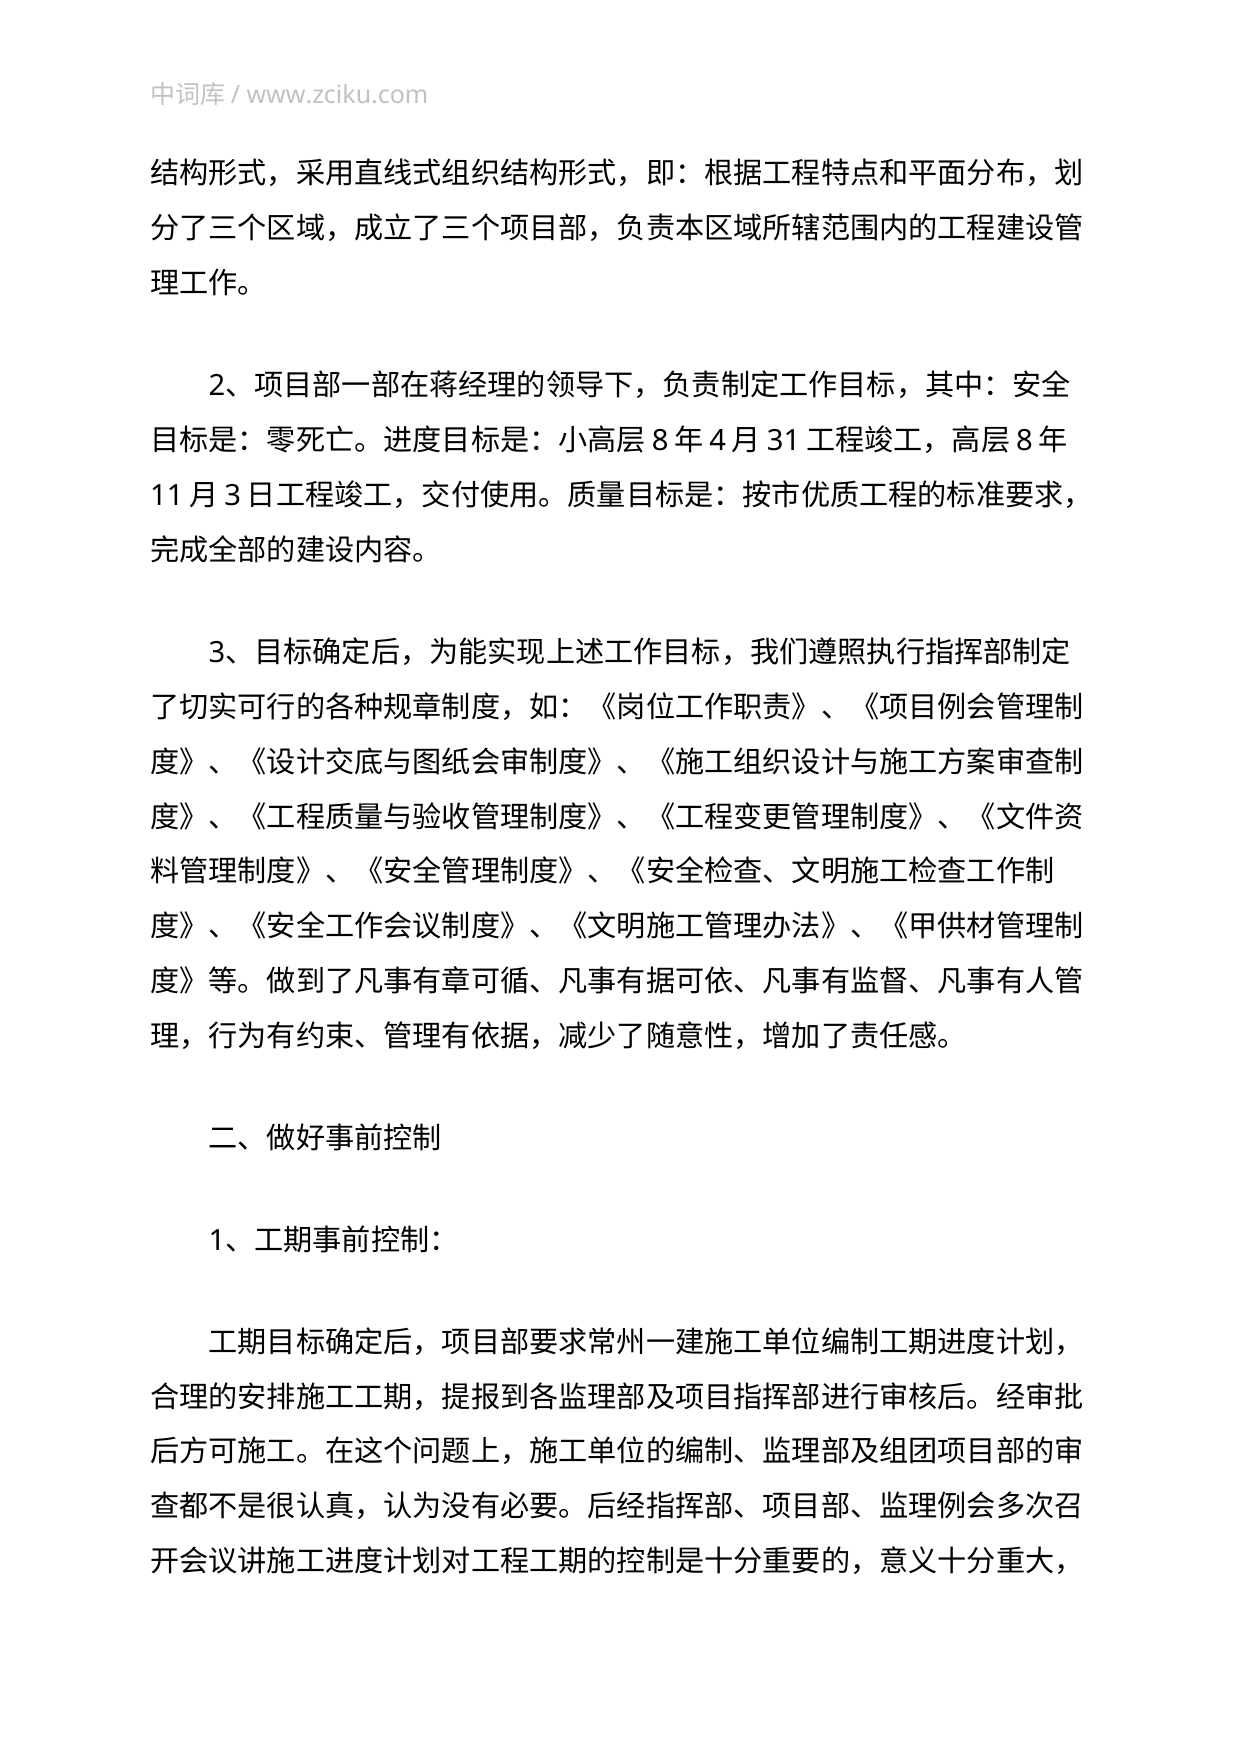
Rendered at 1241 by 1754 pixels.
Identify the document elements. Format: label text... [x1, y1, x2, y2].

text 1、工期事前控制： [150, 1216, 1090, 1259]
text 二、做好事前控制 [150, 1114, 1090, 1157]
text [150, 1318, 1090, 1580]
text 3、目标确定后，为能实现上述工作目标，我们遵照执行指挥部制定了切实可行的各种规章制度，如：《岗位工作职责》、《项目例会管理制度》、《设计交底与图纸会审制度》、《施工组织设计与施工方案审查制度》、《工程质量与验收管理制度》、《工程变更管理制度》、《文件资料管理制度》、《安全管理制度》、《安全检查、文明施工检查工作制度》、《安全工作会议制度》、《文明施工管理办法》、《甲供材管理制度》等。做到了凡事有章可循、凡事有据可依、凡事有监督、凡事有人管理，行为有约束、管理有依据，减少了随意性，增加了责任感。 [150, 628, 1090, 1055]
text 2、项目部一部在蒋经理的领导下，负责制定工作目标，其中：安全目标是：零死亡。进度目标是：小高层8年4月31工程竣工，高层8年11月3日工程竣工，交付使用。质量目标是：按市优质工程的标准要求，完成全部的建设内容。 [150, 362, 1090, 569]
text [150, 150, 1090, 302]
